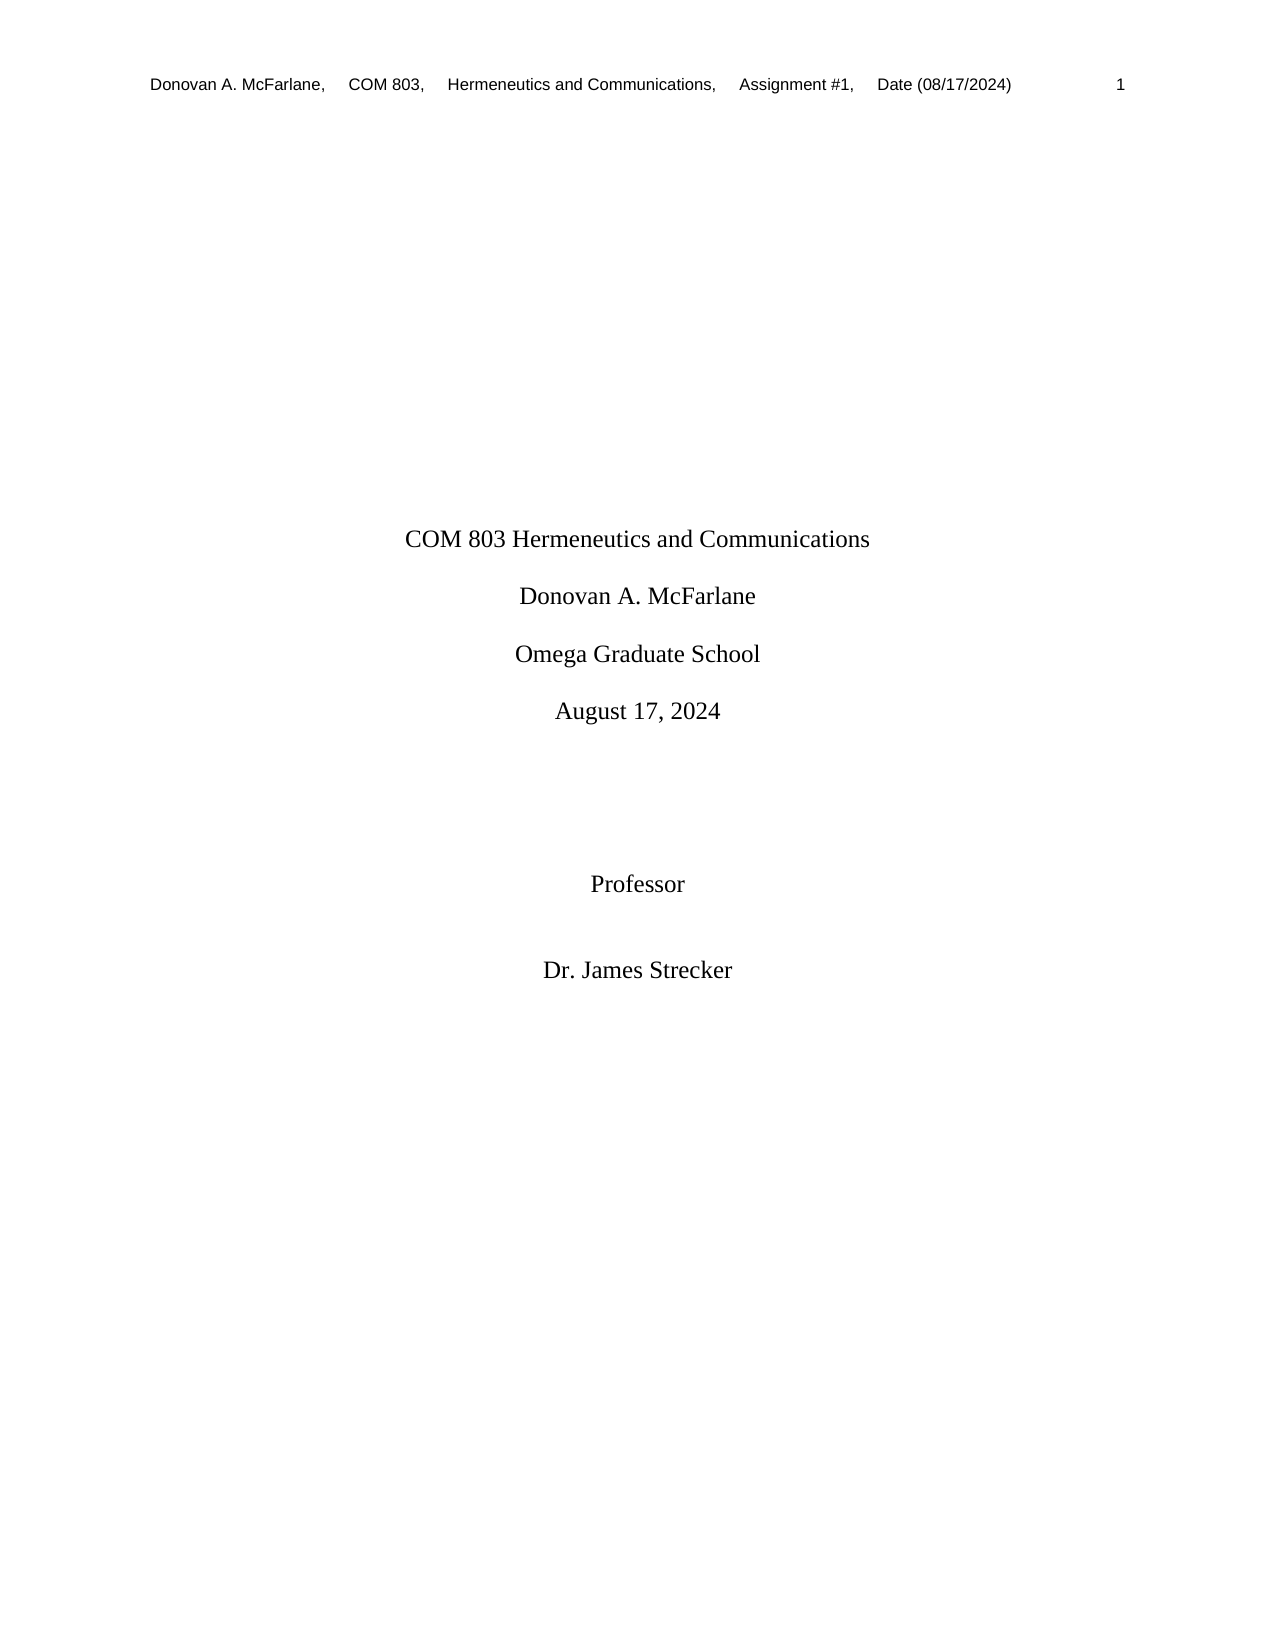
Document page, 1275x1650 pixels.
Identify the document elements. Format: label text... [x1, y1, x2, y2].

text Donovan A. McFarlane [150, 581, 1125, 610]
text August 17, 2024 [150, 696, 1125, 725]
text COM 803 Hermeneutics and Communications [150, 524, 1125, 552]
text Professor [150, 869, 1125, 897]
text Dr. James Strecker [150, 955, 1125, 984]
text Omega Graduate School [150, 639, 1125, 667]
